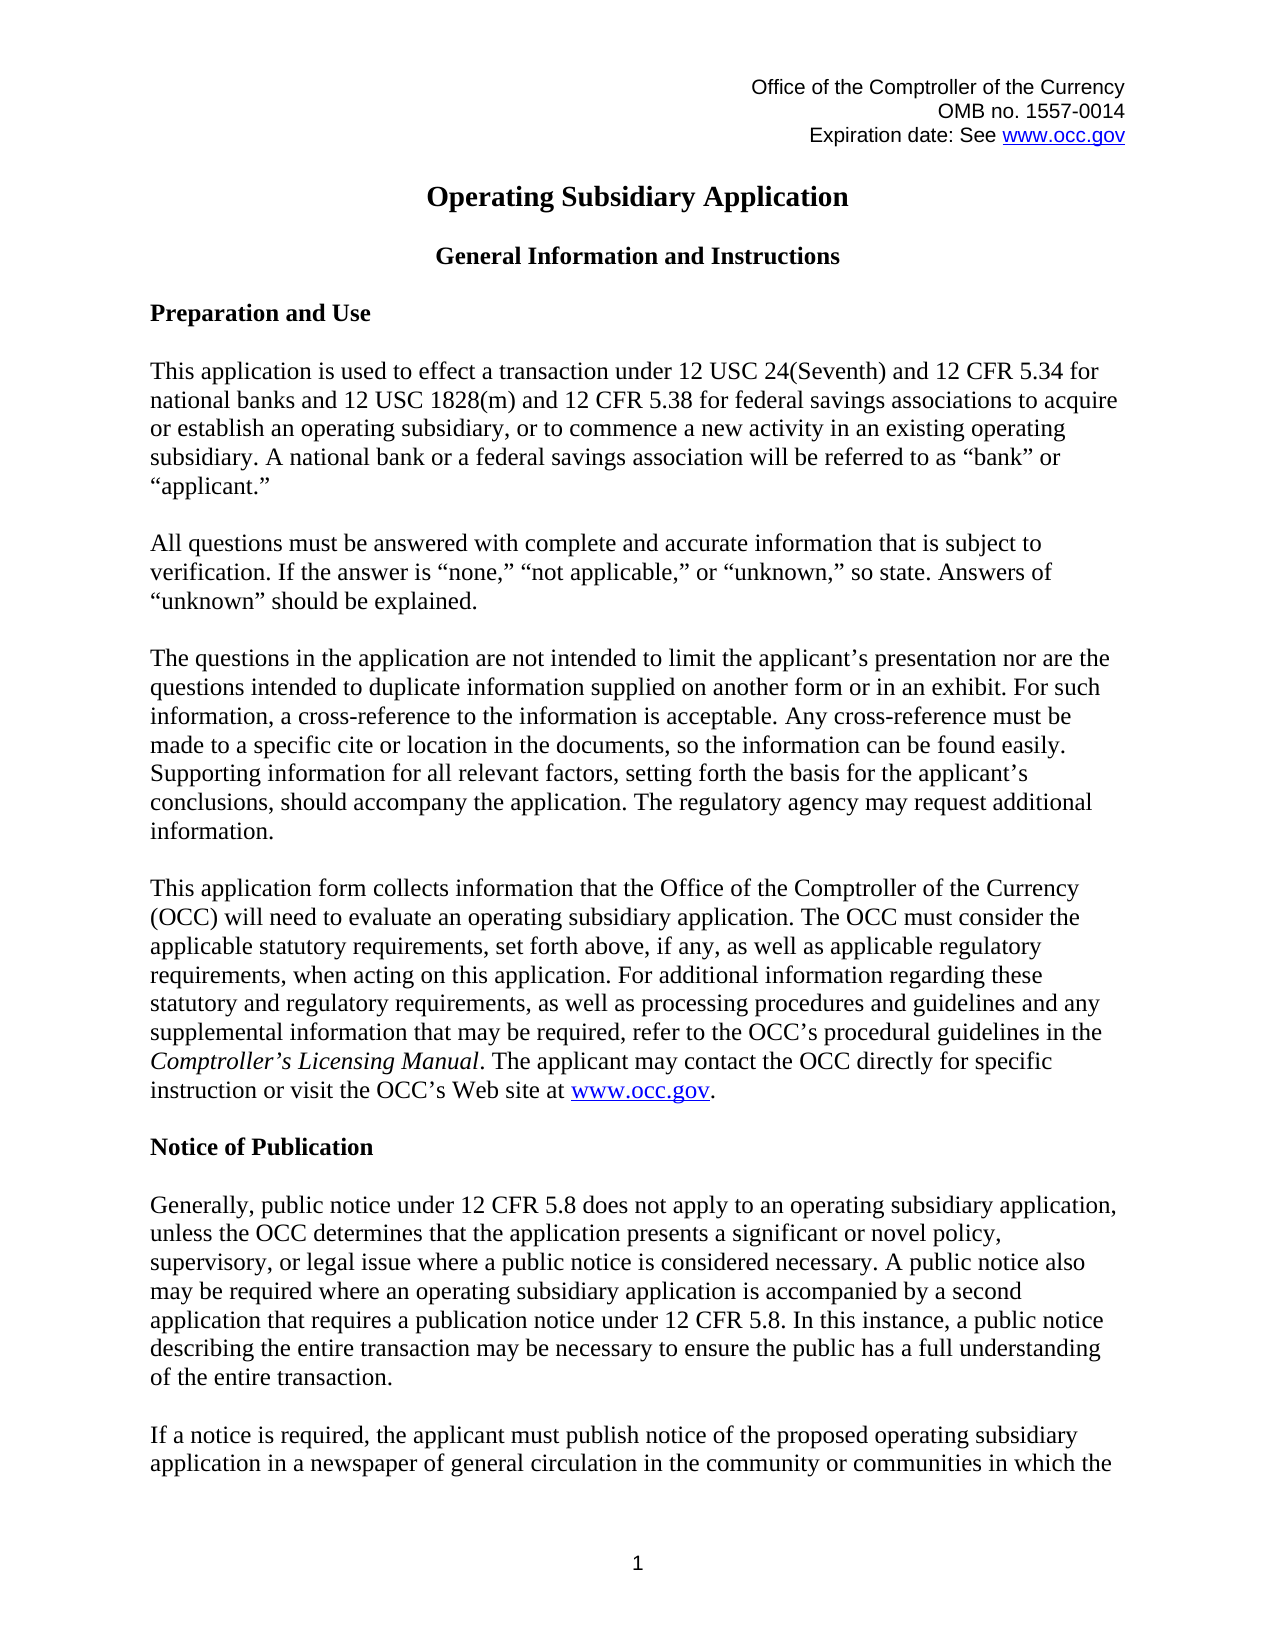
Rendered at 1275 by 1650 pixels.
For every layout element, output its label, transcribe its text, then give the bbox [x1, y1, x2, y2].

text Generally, public notice under 12 CFR 5.8 does not apply to an operating subsidiary application, unless the OCC determines that the application presents a significant or novel policy, supervisory, or legal issue where a public notice is considered necessary. A public notice also may be required where an operating subsidiary application is accompanied by a second application that requires a publication notice under 12 CFR 5.8. In this instance, a public notice describing the entire transaction may be necessary to ensure the public has a full understanding of the entire transaction. [150, 1190, 1125, 1391]
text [150, 1420, 1125, 1477]
text This application form collects information that the Office of the Comptroller of the Currency (OCC) will need to evaluate an operating subsidiary application. The OCC must consider the applicable statutory requirements, set forth above, if any, as well as applicable regulatory requirements, when acting on this application. For additional information regarding these statutory and regulatory requirements, as well as processing procedures and guidelines and any supplemental information that may be required, refer to the OCC’s procedural guidelines in the Comptroller’s Licensing Manual. The applicant may contact the OCC directly for specific instruction or visit the OCC’s Web site at www.occ.gov. [150, 873, 1125, 1103]
text This application is used to effect a transaction under 12 USC 24(Seventh) and 12 CFR 5.34 for national banks and 12 USC 1828(m) and 12 CFR 5.38 for federal savings associations to acquire or establish an operating subsidiary, or to commence a new activity in an existing operating subsidiary. A national bank or a federal savings association will be referred to as “bank” or “applicant.” [150, 356, 1125, 500]
text General Information and Instructions [150, 241, 1125, 270]
text The questions in the application are not intended to limit the applicant’s presentation nor are the questions intended to duplicate information supplied on another form or in an exhibit. For such information, a cross-reference to the information is acceptable. Any cross-reference must be made to a specific cite or location in the documents, so the information can be found easily. Supporting information for all relevant factors, setting forth the basis for the applicant’s conclusions, should accompany the application. The regulatory agency may request additional information. [150, 643, 1125, 845]
text Preparation and Use [150, 298, 1125, 327]
text Notice of Publication [150, 1132, 1125, 1161]
text All questions must be answered with complete and accurate information that is subject to verification. If the answer is “none,” “not applicable,” or “unknown,” so state. Answers of “unknown” should be explained. [150, 528, 1125, 615]
subtitle Operating Subsidiary Application [150, 179, 1125, 212]
